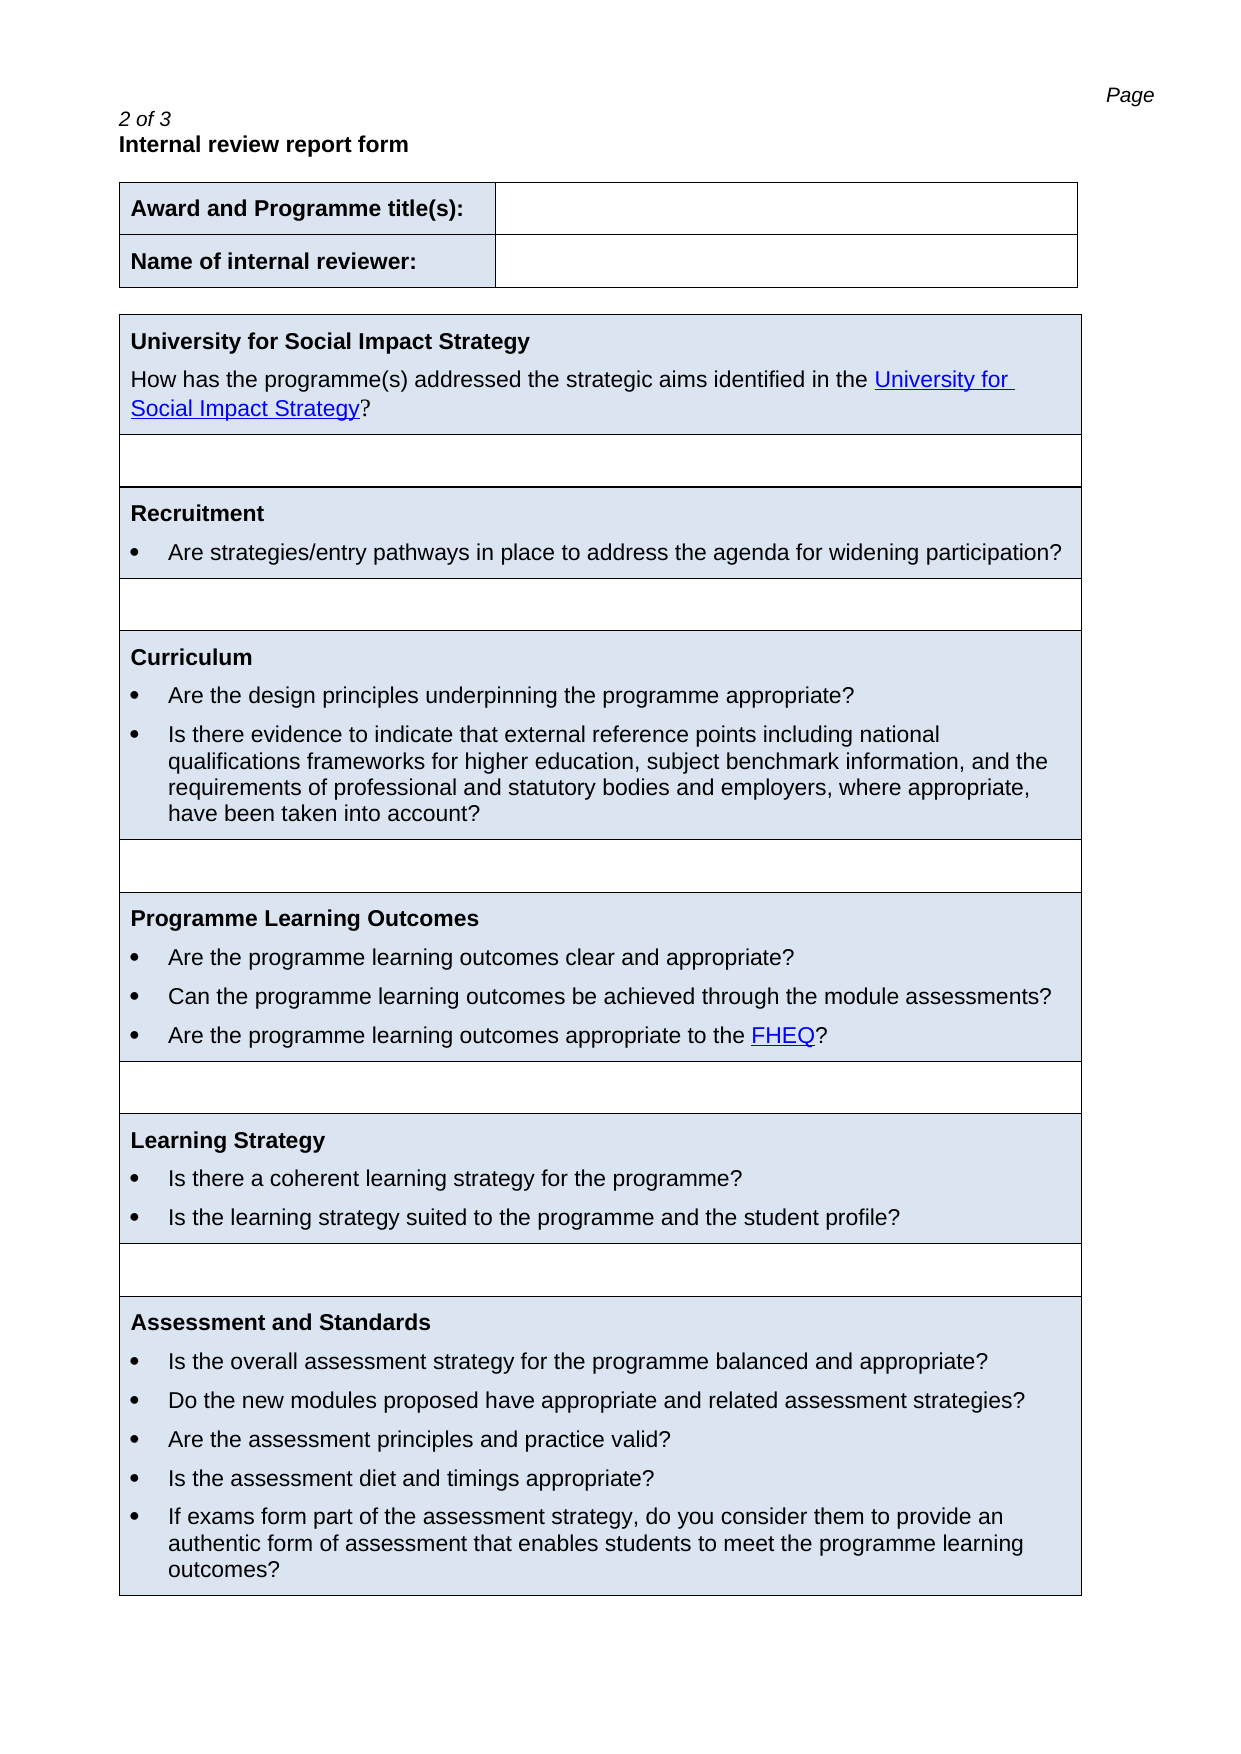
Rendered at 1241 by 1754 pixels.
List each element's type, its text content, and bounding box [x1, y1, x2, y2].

table_cell [120, 579, 1081, 630]
table_cell [496, 235, 1077, 287]
table_cell Assessment and Standards Is the overall assessment strategy for the programme balanced and appropriate? Do the new modules proposed have appropriate and related assessment strategies? Are the assessment principles and practice valid? Is the assessment diet and timings appropriate? If exams form part of the assessment strategy, do you consider them to provide an authentic form of assessment that enables students to meet the programme learning outcomes? [120, 1297, 1081, 1595]
table_cell Curriculum Are the design principles underpinning the programme appropriate? Is there evidence to indicate that external reference points including national qualifications frameworks for higher education, subject benchmark information, and the requirements of professional and statutory bodies and employers, where appropriate, have been taken into account? [120, 631, 1081, 839]
table_cell [120, 1244, 1081, 1296]
table_cell Programme Learning Outcomes Are the programme learning outcomes clear and appropriate? Can the programme learning outcomes be achieved through the module assessments? Are the programme learning outcomes appropriate to the FHEQ? [120, 893, 1081, 1061]
table_header Award and Programme title(s): [120, 183, 495, 234]
text Internal review report form [118, 131, 1122, 157]
table_cell Learning Strategy Is there a coherent learning strategy for the programme? Is the learning strategy suited to the programme and the student profile? [120, 1114, 1081, 1243]
table_cell [120, 1062, 1081, 1113]
table_header University for Social Impact Strategy How has the programme(s) addressed the strategic aims identified in the University for Social Impact Strategy? [120, 315, 1081, 434]
table_cell [120, 435, 1081, 486]
table_cell Name of internal reviewer: [120, 235, 495, 287]
table_cell Recruitment Are strategies/entry pathways in place to address the agenda for widening participation? [120, 488, 1081, 578]
table_cell [120, 840, 1081, 892]
table_header [496, 183, 1077, 234]
